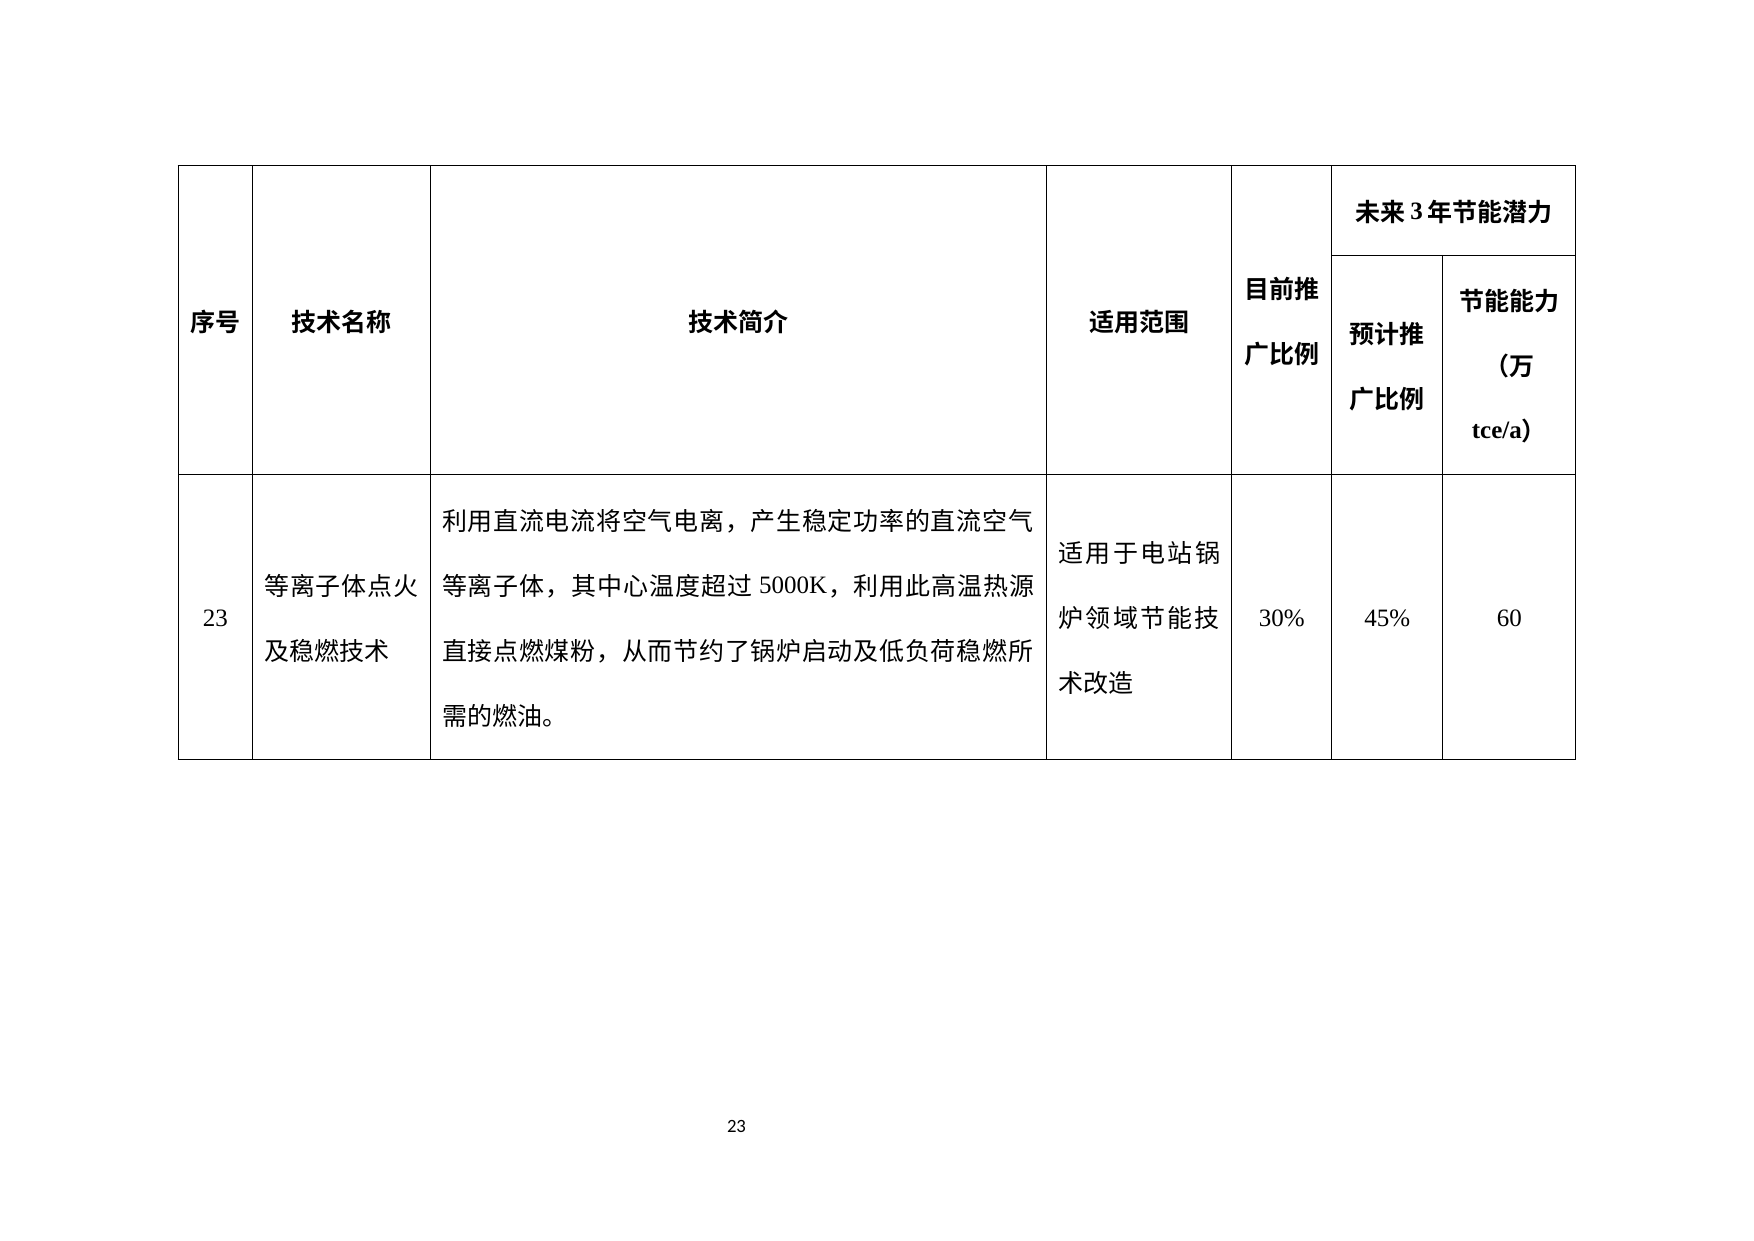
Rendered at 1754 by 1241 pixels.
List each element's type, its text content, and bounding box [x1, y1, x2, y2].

table_header 技术名称 [253, 166, 430, 474]
table_cell 等离子体点火及稳燃技术 [253, 475, 430, 759]
table_header 目前推广比例 [1232, 166, 1331, 474]
table_cell 预计推广比例 [1332, 256, 1442, 474]
table_cell 利用直流电流将空气电离，产生稳定功率的直流空气等离子体，其中心温度超过5000K，利用此高温热源直接点燃煤粉，从而节约了锅炉启动及低负荷稳燃所需的燃油。 [431, 475, 1046, 759]
table_cell 适用于电站锅炉领域节能技术改造 [1047, 475, 1231, 759]
table_header 适用范围 [1047, 166, 1231, 474]
table_cell 60 [1443, 475, 1575, 759]
table_header 未来3年节能潜力 [1332, 166, 1575, 255]
table_cell 45% [1332, 475, 1442, 759]
table_cell 节能能力（万tce/a） [1443, 256, 1575, 474]
table_header 技术简介 [431, 166, 1046, 474]
table_header 序号 [179, 166, 252, 474]
table_cell 30% [1232, 475, 1331, 759]
table_cell 23 [179, 475, 252, 759]
